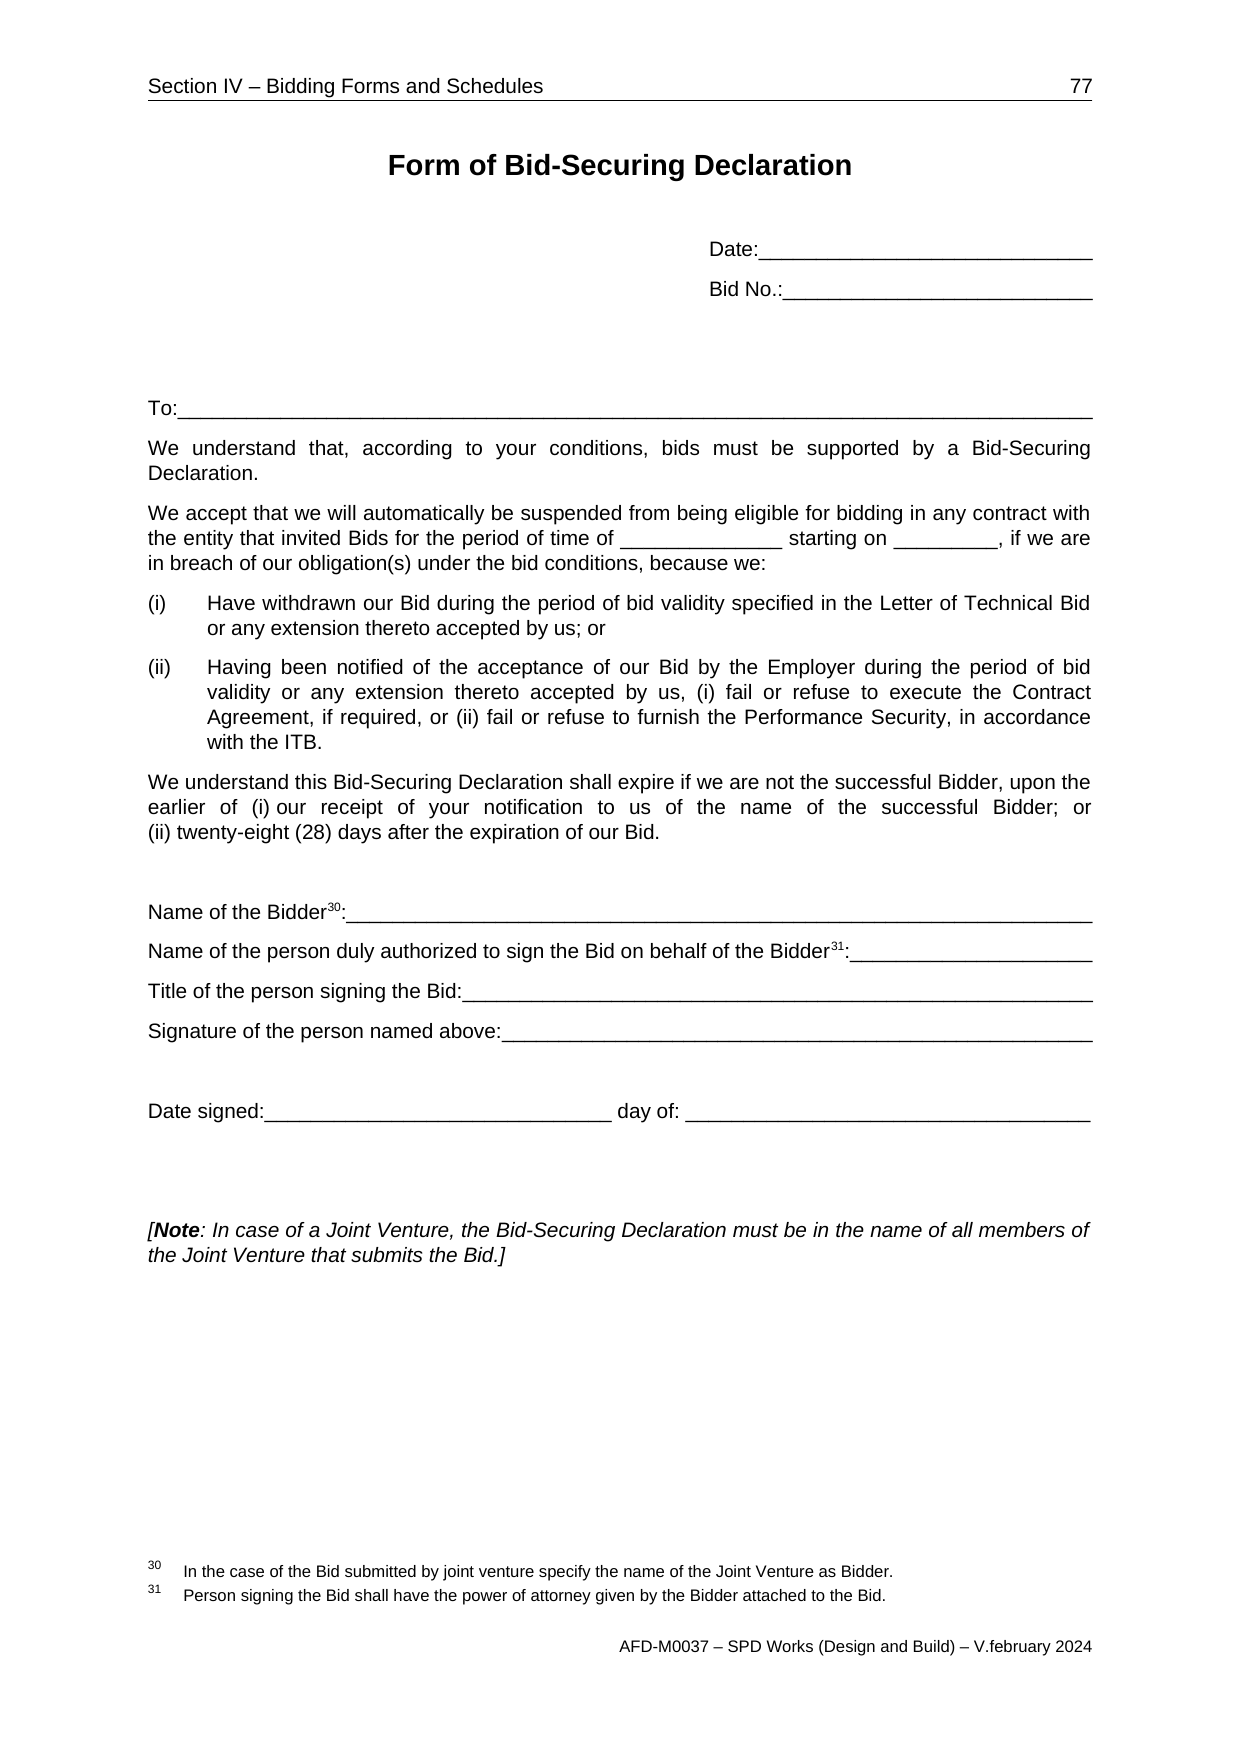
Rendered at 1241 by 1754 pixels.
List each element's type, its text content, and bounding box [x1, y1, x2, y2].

text Bid No.: [709, 276, 1092, 301]
text Name of the person duly authorized to sign the Bid on behalf of the Bidder: [148, 938, 1092, 963]
text We understand that, according to your conditions, bids must be supported by a Bid-Securing Declaration. [148, 435, 1092, 485]
text Title of the person signing the Bid: [148, 978, 1092, 1003]
text [Note: In case of a Joint Venture, the Bid-Securing Declaration must be in the name of all members of the Joint Venture that submits the Bid.] [148, 1217, 1092, 1267]
text Date: [709, 236, 1092, 261]
text We accept that we will automatically be suspended from being eligible for bidding in any contract with the entity that invited Bids for the period of time of ______________ starting on _________, if we are in breach of our obligation(s) under the bid conditions, because we: [148, 499, 1092, 574]
text Form of Bid-Securing Declaration [148, 148, 1092, 181]
text Signature of the person named above: [148, 1018, 1092, 1043]
text We understand this Bid-Securing Declaration shall expire if we are not the successful Bidder, upon the earlier of (i) our receipt of your notification to us of the name of the successful Bidder; or (ii) twenty-eight (28) days after the expiration of our Bid. [148, 769, 1092, 844]
text To: [148, 395, 1092, 420]
text Name of the Bidder: [148, 898, 1092, 923]
list Have withdrawn our Bid during the period of bid validity specified in the Letter of Technical Bid or any extension thereto accepted by us; or [148, 589, 1092, 639]
list Having been notified of the acceptance of our Bid by the Employer during the period of bid validity or any extension thereto accepted by us, (i) fail or refuse to execute the Contract Agreement, if required, or (ii) fail or refuse to furnish the Performance Security, in accordance with the ITB. [148, 654, 1092, 754]
text Date signed:______________________________ day of: ___________________________________ [148, 1097, 1092, 1122]
